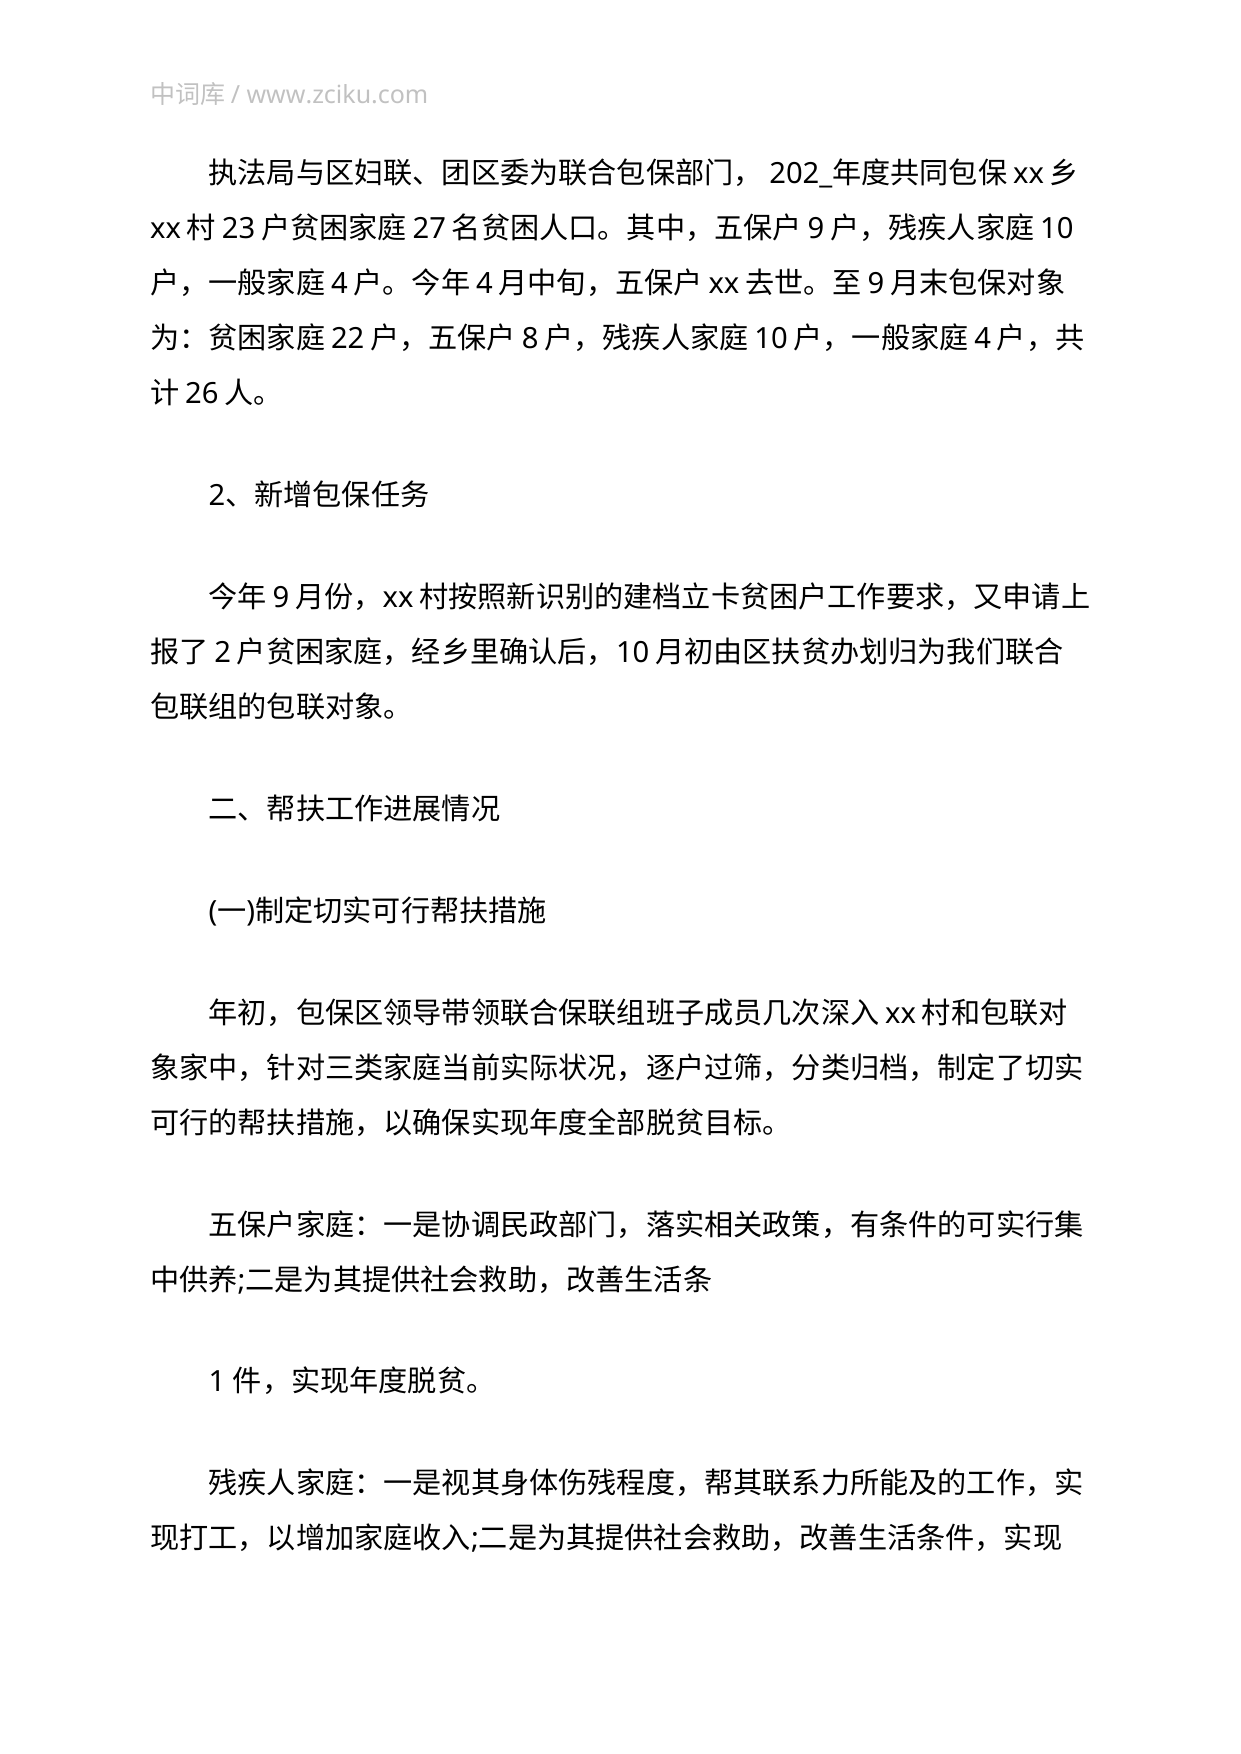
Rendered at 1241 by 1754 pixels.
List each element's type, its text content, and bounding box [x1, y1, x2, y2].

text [150, 1460, 1090, 1557]
text 1 件，实现年度脱贫。 [150, 1358, 1090, 1400]
text 五保户家庭：一是协调民政部门，落实相关政策，有条件的可实行集中供养;二是为其提供社会救助，改善生活条 [150, 1201, 1090, 1298]
text 二、帮扶工作进展情况 [150, 786, 1090, 828]
text (一)制定切实可行帮扶措施 [150, 887, 1090, 930]
text 2、新增包保任务 [150, 472, 1090, 514]
text 今年9月份，xx村按照新识别的建档立卡贫困户工作要求，又申请上报了2户贫困家庭，经乡里确认后，10月初由区扶贫办划归为我们联合包联组的包联对象。 [150, 574, 1090, 726]
text 执法局与区妇联、团区委为联合包保部门， 202_年度共同包保xx乡xx村23户贫困家庭27名贫困人口。其中，五保户9户，残疾人家庭10户，一般家庭4户。今年4月中旬，五保户xx去世。至9月末包保对象为：贫困家庭22户，五保户8户，残疾人家庭10户，一般家庭4户，共计26人。 [150, 150, 1090, 412]
text 年初，包保区领导带领联合保联组班子成员几次深入xx村和包联对象家中，针对三类家庭当前实际状况，逐户过筛，分类归档，制定了切实可行的帮扶措施，以确保实现年度全部脱贫目标。 [150, 989, 1090, 1142]
